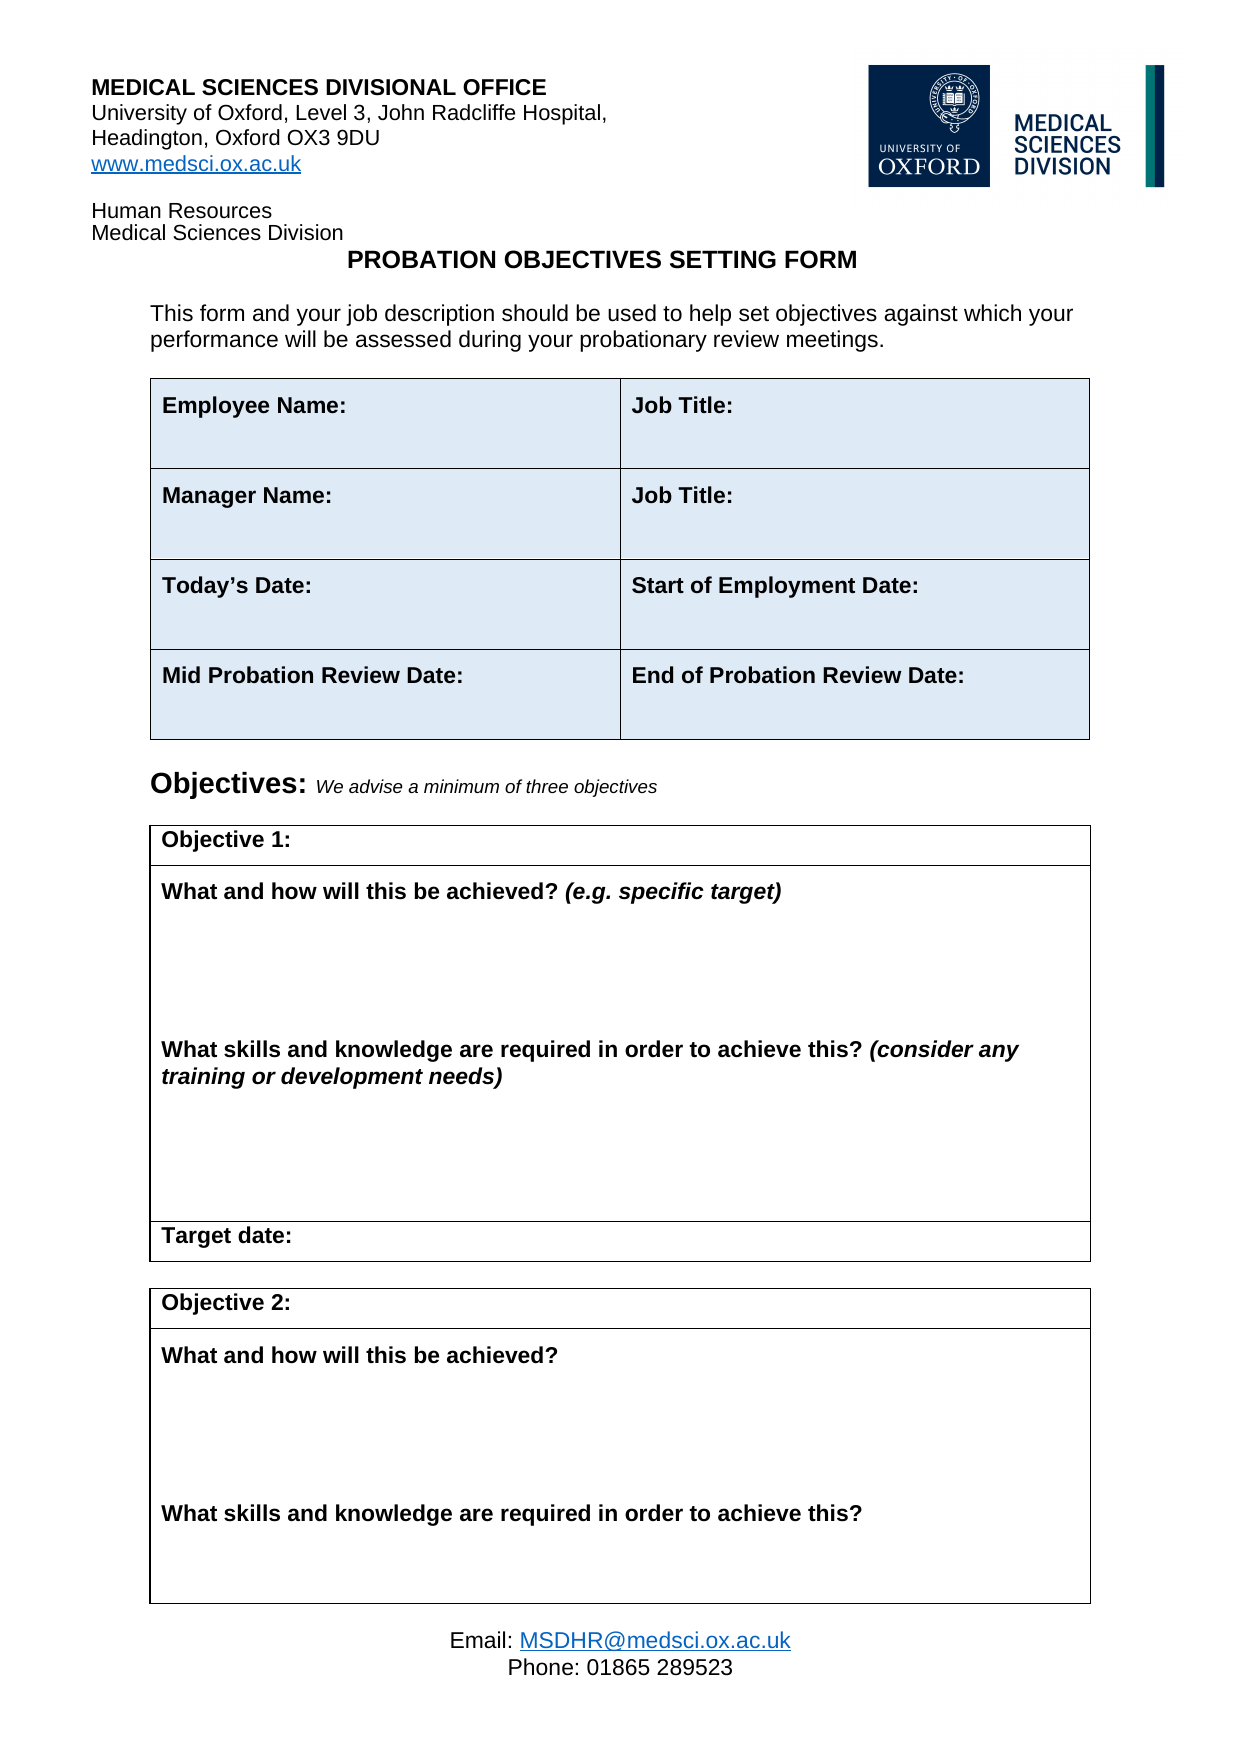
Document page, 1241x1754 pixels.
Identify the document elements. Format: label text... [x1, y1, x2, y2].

table_cell Today’s Date: [151, 560, 620, 649]
table_cell Mid Probation Review Date: [151, 650, 620, 739]
subtitle PROBATION OBJECTIVES SETTING FORM [239, 245, 966, 274]
table_cell Start of Employment Date: [621, 560, 1089, 649]
table_cell Job Title: [621, 469, 1089, 558]
table_cell Manager Name: [151, 469, 620, 558]
picture [849, 44, 1186, 208]
table_cell Target date: [151, 1222, 1090, 1261]
table_header Employee Name: [151, 379, 620, 468]
table_header Job Title: [621, 379, 1089, 468]
table_cell What and how will this be achieved? (e.g. specific target) What skills and knowledge are required in order to achieve this? (consider any training or development needs) [151, 866, 1090, 1221]
table_cell End of Probation Review Date: [621, 650, 1089, 739]
text This form and your job description should be used to help set objectives against which your performance will be assessed during your probationary review meetings. [150, 300, 1090, 353]
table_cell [151, 1329, 1090, 1603]
subtitle Objectives: We advise a minimum of three objectives [150, 766, 1090, 800]
table_header Objective 2: [151, 1289, 1090, 1328]
table_header Objective 1: [151, 826, 1090, 865]
